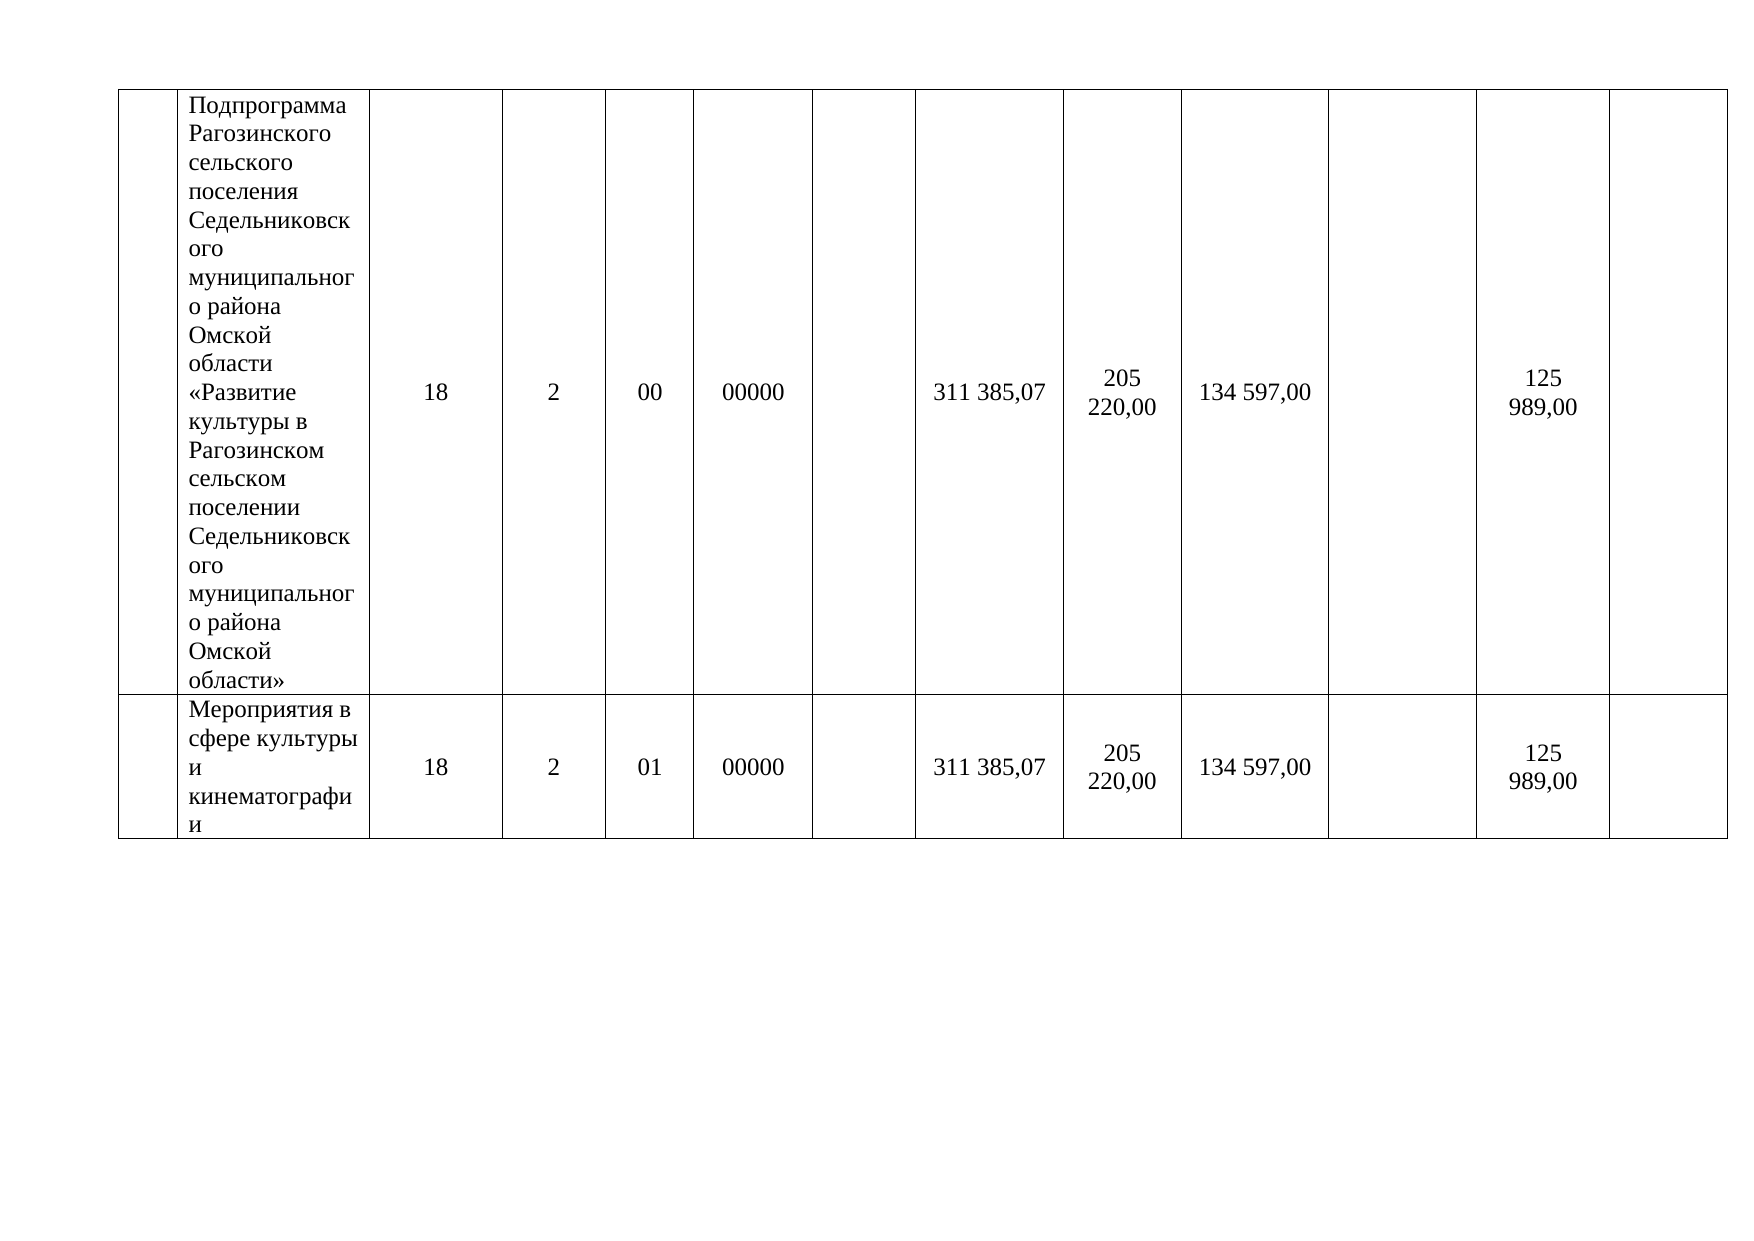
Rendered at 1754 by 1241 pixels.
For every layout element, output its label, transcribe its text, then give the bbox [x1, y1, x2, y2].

table_cell Мероприятия в сфере культуры и кинематографии [178, 695, 369, 838]
table_cell 00000 [694, 695, 812, 838]
table_cell [119, 695, 177, 838]
table_cell [1610, 695, 1727, 838]
table_cell 01 [606, 695, 693, 838]
table_cell 18 [370, 695, 502, 838]
table_cell 205 220,00 [1064, 90, 1181, 693]
table_cell [1329, 695, 1476, 838]
table_cell [813, 90, 915, 693]
table_cell [813, 695, 915, 838]
table_cell 2 [503, 90, 605, 693]
table_cell 00000 [694, 90, 812, 693]
table_cell 311 385,07 [916, 90, 1063, 693]
table_cell 311 385,07 [916, 695, 1063, 838]
table_cell [1329, 90, 1476, 693]
table_cell 134 597,00 [1182, 695, 1328, 838]
table_cell 125 989,00 [1477, 695, 1609, 838]
table_cell 205 220,00 [1064, 695, 1181, 838]
table_cell 2 [503, 695, 605, 838]
table_cell [119, 90, 177, 693]
table_cell 134 597,00 [1182, 90, 1328, 693]
table_cell [1610, 90, 1727, 693]
table_cell 00 [606, 90, 693, 693]
table_cell 18 [370, 90, 502, 693]
table_cell 125 989,00 [1477, 90, 1609, 693]
table_cell Подпрограмма Рагозинского сельского поселения Седельниковского муниципального района Омской области «Развитие культуры в Рагозинском сельском поселении Седельниковского муниципального района Омской области» [178, 90, 369, 693]
